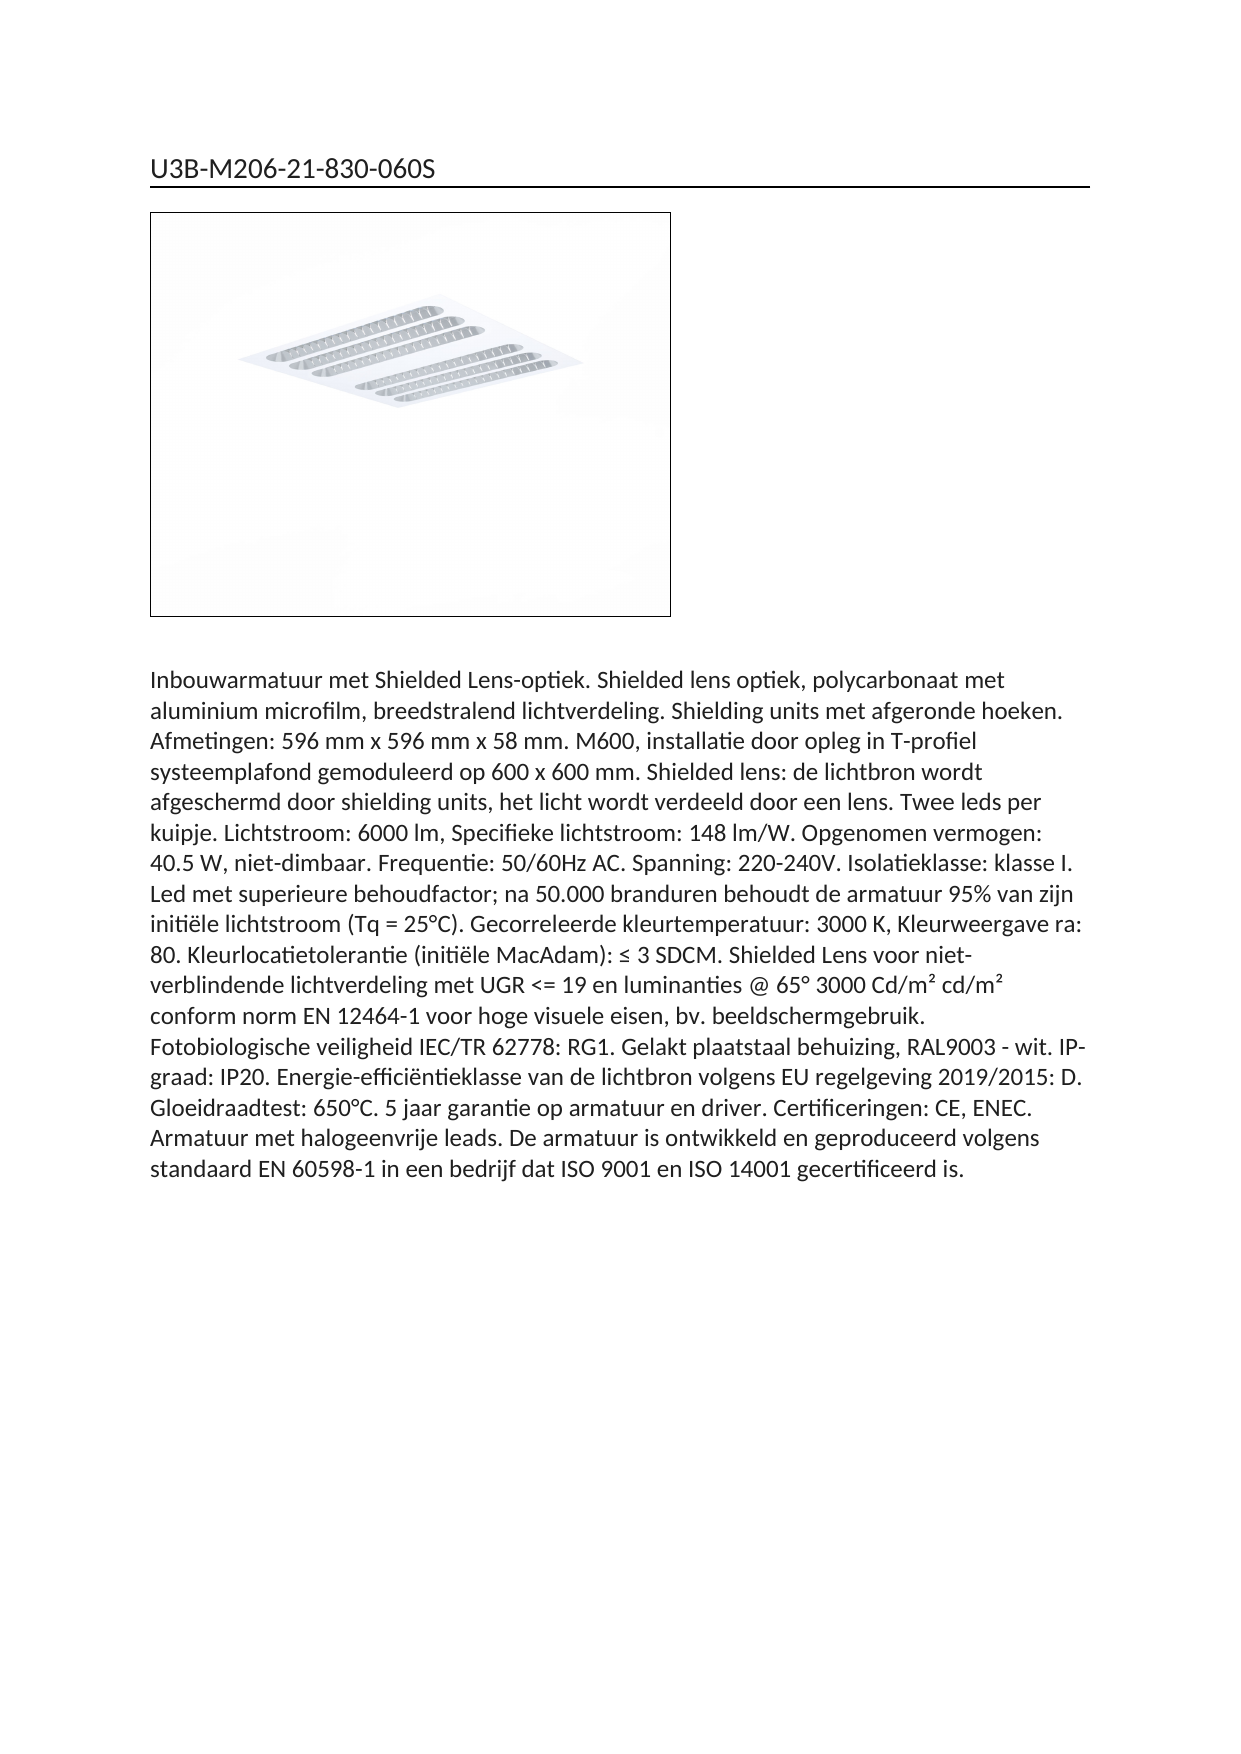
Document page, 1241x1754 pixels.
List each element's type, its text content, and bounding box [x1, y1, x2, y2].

text U3B-M206-21-830-060S [150, 150, 1090, 186]
text Inbouwarmatuur met Shielded Lens-optiek. Shielded lens optiek, polycarbonaat met aluminium microfilm, breedstralend lichtverdeling. Shielding units met afgeronde hoeken. Afmetingen: 596 mm x 596 mm x 58 mm. M600, installatie door opleg in T-profiel systeemplafond gemoduleerd op 600 x 600 mm. Shielded lens: de lichtbron wordt afgeschermd door shielding units, het licht wordt verdeeld door een lens. Twee leds per kuipje. Lichtstroom: 6000 lm, Specifieke lichtstroom: 148 lm/W. Opgenomen vermogen: 40.5 W, niet-dimbaar. Frequentie: 50/60Hz AC. Spanning: 220-240V. Isolatieklasse: klasse I. Led met superieure behoudfactor; na 50.000 branduren behoudt de armatuur 95% van zijn initiële lichtstroom (Tq = 25°C). Gecorreleerde kleurtemperatuur: 3000 K, Kleurweergave ra: 80. Kleurlocatietolerantie (initiële MacAdam): ≤ 3 SDCM. Shielded Lens voor niet-verblindende lichtverdeling met UGR <= 19 en luminanties @ 65° 3000 Cd/m² cd/m² conform norm EN 12464-1 voor hoge visuele eisen, bv. beeldschermgebruik. Fotobiologische veiligheid IEC/TR 62778: RG1. Gelakt plaatstaal behuizing, RAL9003 - wit. IP-graad: IP20. Energie-efficiëntieklasse van de lichtbron volgens EU regelgeving 2019/2015: D. Gloeidraadtest: 650°C. 5 jaar garantie op armatuur en driver. Certificeringen: CE, ENEC. Armatuur met halogeenvrije leads. De armatuur is ontwikkeld en geproduceerd volgens standaard EN 60598-1 in een bedrijf dat ISO 9001 en ISO 14001 gecertificeerd is. [150, 664, 1090, 1183]
picture [151, 213, 670, 616]
